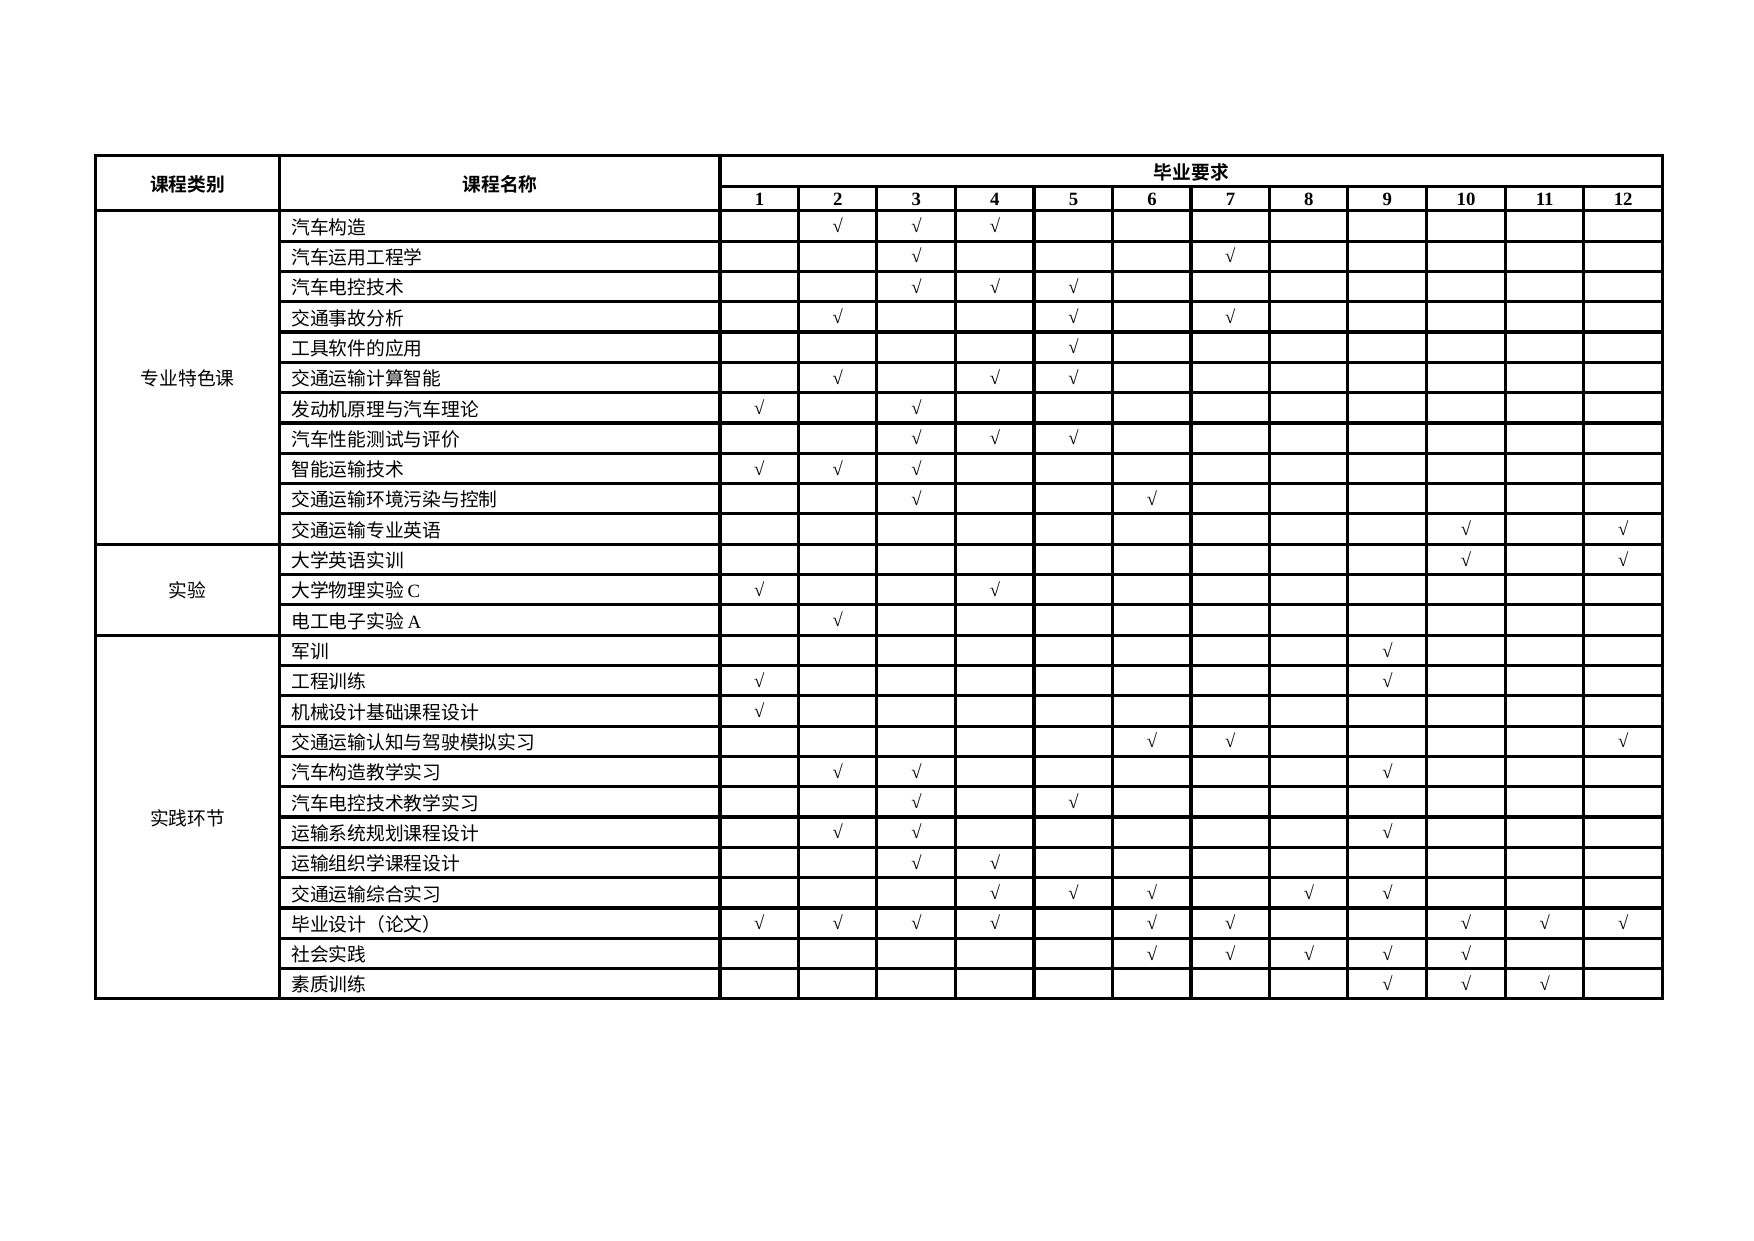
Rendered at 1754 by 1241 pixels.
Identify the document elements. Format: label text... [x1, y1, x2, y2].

table_cell √ [1036, 879, 1111, 906]
table_cell [800, 728, 875, 755]
table_cell 4 [957, 188, 1032, 209]
table_cell [1349, 485, 1425, 512]
table_cell [1428, 576, 1504, 603]
table_cell [1507, 606, 1582, 633]
table_cell √ [1349, 758, 1425, 785]
table_cell [1271, 455, 1346, 482]
table_cell 大学英语实训 [281, 546, 718, 573]
table_cell √ [878, 243, 954, 270]
table_cell √ [1036, 364, 1111, 391]
table_cell [1114, 334, 1189, 361]
table_cell √ [1193, 910, 1268, 937]
table_cell [722, 425, 797, 452]
table_cell [1271, 546, 1346, 573]
table_cell [957, 243, 1032, 270]
table_cell [1507, 546, 1582, 573]
table_cell [1585, 667, 1661, 694]
table_cell [1428, 849, 1504, 876]
table_cell 工具软件的应用 [281, 334, 718, 361]
table_cell [1036, 212, 1111, 239]
table_cell √ [1507, 910, 1582, 937]
table_cell [722, 879, 797, 906]
table_cell [1114, 758, 1189, 785]
table_cell √ [1271, 940, 1346, 967]
table_cell [800, 697, 875, 724]
table_cell [1349, 303, 1425, 330]
table_cell [1193, 394, 1268, 421]
table_cell [1507, 879, 1582, 906]
table_cell [1349, 212, 1425, 239]
table_cell 8 [1271, 188, 1346, 209]
table_cell [1585, 970, 1661, 997]
table_cell 交通事故分析 [281, 303, 718, 330]
table_cell [1349, 425, 1425, 452]
table_cell 实验 [97, 546, 278, 633]
table_cell √ [1114, 879, 1189, 906]
table_cell [800, 394, 875, 421]
table_cell [1271, 576, 1346, 603]
table_cell √ [800, 758, 875, 785]
table_cell [1036, 697, 1111, 724]
table_cell 9 [1349, 188, 1425, 209]
table_cell 汽车运用工程学 [281, 243, 718, 270]
table_cell [1507, 243, 1582, 270]
table_cell [1507, 576, 1582, 603]
table_cell [1585, 334, 1661, 361]
table_cell [1349, 334, 1425, 361]
table_cell 交通运输环境污染与控制 [281, 485, 718, 512]
table_cell [878, 940, 954, 967]
table_cell √ [800, 455, 875, 482]
table_cell [1349, 455, 1425, 482]
table_cell [878, 879, 954, 906]
table_cell [1036, 758, 1111, 785]
table_cell [957, 758, 1032, 785]
table_cell √ [1036, 788, 1111, 815]
table_cell [800, 485, 875, 512]
table_cell √ [722, 455, 797, 482]
table_cell [722, 515, 797, 543]
table_cell √ [722, 697, 797, 724]
table_cell [1036, 515, 1111, 543]
table_cell [1114, 697, 1189, 724]
table_cell [1036, 819, 1111, 846]
table_cell [878, 303, 954, 330]
table_cell [1271, 758, 1346, 785]
table_cell [1193, 334, 1268, 361]
table_cell [1114, 667, 1189, 694]
table_cell [1114, 788, 1189, 815]
table_cell √ [800, 212, 875, 239]
table_cell [1114, 819, 1189, 846]
table_cell [1349, 606, 1425, 633]
table_cell [1271, 697, 1346, 724]
table_cell [1507, 849, 1582, 876]
table_cell [1428, 819, 1504, 846]
table_cell [1114, 455, 1189, 482]
table_cell [1036, 940, 1111, 967]
table_cell [1193, 849, 1268, 876]
table_cell [1193, 364, 1268, 391]
table_cell [1349, 910, 1425, 937]
table_cell [957, 334, 1032, 361]
table_cell [1193, 485, 1268, 512]
table_cell [957, 940, 1032, 967]
table_cell [878, 637, 954, 664]
table_cell [1114, 576, 1189, 603]
table_cell [1507, 273, 1582, 300]
table_cell [722, 212, 797, 239]
table_cell [1036, 485, 1111, 512]
table_cell 汽车构造教学实习 [281, 758, 718, 785]
table_cell √ [1585, 728, 1661, 755]
table_cell [957, 667, 1032, 694]
table_cell [1271, 394, 1346, 421]
table_cell 5 [1036, 188, 1111, 209]
table_cell [1349, 394, 1425, 421]
table_cell [800, 667, 875, 694]
table_cell [1114, 273, 1189, 300]
table_cell [1114, 364, 1189, 391]
table_cell 发动机原理与汽车理论 [281, 394, 718, 421]
table_cell √ [878, 425, 954, 452]
table_cell [1585, 637, 1661, 664]
table_cell √ [1585, 515, 1661, 543]
table_cell [1114, 849, 1189, 876]
table_cell √ [878, 849, 954, 876]
table_cell [1585, 940, 1661, 967]
table_cell 专业特色课 [97, 212, 278, 543]
table_cell √ [1349, 879, 1425, 906]
table_cell [1428, 637, 1504, 664]
table_cell [1271, 425, 1346, 452]
table_cell 汽车性能测试与评价 [281, 425, 718, 452]
table_cell 大学物理实验C [281, 576, 718, 603]
table_cell [1271, 606, 1346, 633]
table_cell √ [1114, 910, 1189, 937]
table_cell [1507, 788, 1582, 815]
table_cell [722, 364, 797, 391]
table_cell [1428, 394, 1504, 421]
table_cell [1193, 425, 1268, 452]
table_cell [800, 334, 875, 361]
table_cell 7 [1193, 188, 1268, 209]
table_cell [1428, 303, 1504, 330]
table_cell [1507, 334, 1582, 361]
table_cell [1193, 546, 1268, 573]
table_cell [722, 728, 797, 755]
table_cell 运输组织学课程设计 [281, 849, 718, 876]
table_cell [1114, 546, 1189, 573]
table_cell [1507, 697, 1582, 724]
table_cell 汽车电控技术 [281, 273, 718, 300]
table_cell [1114, 637, 1189, 664]
table_cell [1349, 576, 1425, 603]
table_cell [957, 697, 1032, 724]
table_cell [1428, 334, 1504, 361]
table_cell √ [957, 273, 1032, 300]
table_cell √ [1428, 515, 1504, 543]
table_cell [722, 758, 797, 785]
table_cell [1271, 788, 1346, 815]
table_cell [1349, 273, 1425, 300]
table_cell √ [800, 606, 875, 633]
table_cell [1585, 485, 1661, 512]
table_cell [800, 788, 875, 815]
table_cell [1349, 788, 1425, 815]
table_cell √ [1507, 970, 1582, 997]
table_cell 汽车构造 [281, 212, 718, 239]
table_cell [1036, 546, 1111, 573]
table_header 毕业要求 [722, 157, 1661, 184]
table_cell [1585, 697, 1661, 724]
table_cell √ [800, 910, 875, 937]
table_cell [1585, 879, 1661, 906]
table_cell [1507, 637, 1582, 664]
table_cell √ [722, 910, 797, 937]
table_cell [1428, 606, 1504, 633]
table_cell √ [1428, 910, 1504, 937]
table_cell [1507, 455, 1582, 482]
table_cell [1193, 515, 1268, 543]
table_cell √ [1349, 970, 1425, 997]
table_cell [1585, 364, 1661, 391]
table_cell [1036, 576, 1111, 603]
table_cell √ [1114, 940, 1189, 967]
table_cell [1114, 970, 1189, 997]
table_cell 交通运输综合实习 [281, 879, 718, 906]
table_cell √ [957, 364, 1032, 391]
table_cell [1507, 394, 1582, 421]
table_cell [1036, 910, 1111, 937]
table_cell [1428, 697, 1504, 724]
table_cell [800, 243, 875, 270]
table_cell √ [1114, 728, 1189, 755]
table_cell [878, 515, 954, 543]
table_cell [722, 546, 797, 573]
table_cell [878, 667, 954, 694]
table_cell [1585, 819, 1661, 846]
table_cell [1036, 728, 1111, 755]
table_cell 交通运输专业英语 [281, 515, 718, 543]
table_cell √ [878, 788, 954, 815]
table_cell [722, 303, 797, 330]
table_cell [1193, 273, 1268, 300]
table_cell √ [1036, 273, 1111, 300]
table_cell [1271, 728, 1346, 755]
table_cell 10 [1428, 188, 1504, 209]
table_cell [1349, 546, 1425, 573]
table_cell [1271, 212, 1346, 239]
table_cell √ [1036, 334, 1111, 361]
table_cell 汽车电控技术教学实习 [281, 788, 718, 815]
table_cell √ [800, 303, 875, 330]
table_cell √ [957, 910, 1032, 937]
table_cell √ [1349, 819, 1425, 846]
table_cell 工程训练 [281, 667, 718, 694]
table_cell [1114, 425, 1189, 452]
table_cell [957, 728, 1032, 755]
table_cell √ [957, 425, 1032, 452]
table_cell √ [1428, 970, 1504, 997]
table_cell [1193, 970, 1268, 997]
table_cell [957, 515, 1032, 543]
table_cell √ [1585, 546, 1661, 573]
table_cell [1271, 243, 1346, 270]
table_cell [1349, 364, 1425, 391]
table_cell √ [1114, 485, 1189, 512]
table_cell √ [800, 819, 875, 846]
table_cell [722, 819, 797, 846]
table_cell [1193, 212, 1268, 239]
table_cell 运输系统规划课程设计 [281, 819, 718, 846]
table_cell [957, 637, 1032, 664]
table_cell [722, 788, 797, 815]
table_cell [1193, 637, 1268, 664]
table_cell [1036, 243, 1111, 270]
table_cell [1507, 515, 1582, 543]
table_cell [1428, 788, 1504, 815]
table_cell [1271, 910, 1346, 937]
table_cell [722, 334, 797, 361]
table_cell [1507, 364, 1582, 391]
table_header 课程名称 [281, 157, 718, 209]
table_cell [1585, 758, 1661, 785]
table_cell 6 [1114, 188, 1189, 209]
table_cell √ [1193, 940, 1268, 967]
table_cell [1585, 273, 1661, 300]
table_cell [1585, 788, 1661, 815]
table_cell [1114, 515, 1189, 543]
table_cell [1428, 879, 1504, 906]
table_cell 毕业设计（论文） [281, 910, 718, 937]
table_cell √ [957, 212, 1032, 239]
table_cell √ [722, 576, 797, 603]
table_cell [722, 970, 797, 997]
table_cell [800, 637, 875, 664]
table_cell [722, 637, 797, 664]
table_cell 交通运输认知与驾驶模拟实习 [281, 728, 718, 755]
table_cell [1428, 758, 1504, 785]
table_cell [1428, 728, 1504, 755]
table_cell √ [878, 212, 954, 239]
table_cell [1507, 425, 1582, 452]
table_cell [957, 303, 1032, 330]
table_cell [1349, 697, 1425, 724]
table_cell [1428, 455, 1504, 482]
table_cell [800, 576, 875, 603]
table_cell [1585, 606, 1661, 633]
table_cell [1271, 303, 1346, 330]
table_cell [722, 940, 797, 967]
table_cell [800, 849, 875, 876]
table_cell √ [1349, 637, 1425, 664]
table_cell √ [722, 394, 797, 421]
table_cell 交通运输计算智能 [281, 364, 718, 391]
table_cell 11 [1507, 188, 1582, 209]
table_cell [1585, 212, 1661, 239]
table_cell [1193, 606, 1268, 633]
table_cell [878, 606, 954, 633]
table_cell [878, 334, 954, 361]
table_cell [800, 515, 875, 543]
table_cell [1507, 940, 1582, 967]
table_cell [1036, 394, 1111, 421]
table_cell [722, 849, 797, 876]
table_cell [1428, 485, 1504, 512]
table_cell √ [1585, 910, 1661, 937]
table_cell [1036, 849, 1111, 876]
table_cell [1114, 394, 1189, 421]
table_cell √ [1193, 303, 1268, 330]
table_cell √ [1428, 546, 1504, 573]
table_cell [878, 728, 954, 755]
table_cell [1271, 364, 1346, 391]
table_cell [1114, 606, 1189, 633]
table_cell √ [1193, 728, 1268, 755]
table_cell [1428, 273, 1504, 300]
table_cell √ [878, 273, 954, 300]
table_cell √ [1271, 879, 1346, 906]
table_cell 2 [800, 188, 875, 209]
table_cell [957, 546, 1032, 573]
table_cell [1193, 788, 1268, 815]
table_cell 3 [878, 188, 954, 209]
table_cell √ [878, 455, 954, 482]
table_cell [1036, 637, 1111, 664]
table_cell 军训 [281, 637, 718, 664]
table_cell [1507, 212, 1582, 239]
table_cell [1271, 637, 1346, 664]
table_cell [1271, 485, 1346, 512]
table_cell [1271, 970, 1346, 997]
table_cell 社会实践 [281, 940, 718, 967]
table_cell √ [878, 910, 954, 937]
table_cell [1349, 849, 1425, 876]
table_cell [800, 425, 875, 452]
table_cell [1585, 394, 1661, 421]
table_cell √ [722, 667, 797, 694]
table_cell √ [878, 394, 954, 421]
table_cell √ [800, 364, 875, 391]
table_cell [957, 970, 1032, 997]
table_cell [800, 273, 875, 300]
table_cell [957, 788, 1032, 815]
table_cell [957, 455, 1032, 482]
table_cell √ [1036, 425, 1111, 452]
table_cell [1271, 334, 1346, 361]
table_cell [1585, 243, 1661, 270]
table_cell [1193, 455, 1268, 482]
table_cell [1585, 303, 1661, 330]
table_cell [878, 546, 954, 573]
table_cell [1507, 728, 1582, 755]
table_cell [1349, 243, 1425, 270]
table_cell [1036, 455, 1111, 482]
table_cell [1114, 243, 1189, 270]
table_cell [1585, 425, 1661, 452]
table_cell [1428, 212, 1504, 239]
table_cell [1193, 758, 1268, 785]
table_cell [1428, 425, 1504, 452]
table_cell [722, 485, 797, 512]
table_cell [1507, 758, 1582, 785]
table_cell [1114, 212, 1189, 239]
table_cell [1507, 667, 1582, 694]
table_cell [957, 606, 1032, 633]
table_cell [1507, 819, 1582, 846]
table_cell [1271, 819, 1346, 846]
table_cell [1114, 303, 1189, 330]
table_cell √ [1428, 940, 1504, 967]
table_cell 1 [722, 188, 797, 209]
table_cell [1036, 667, 1111, 694]
table_cell 机械设计基础课程设计 [281, 697, 718, 724]
table_cell [878, 697, 954, 724]
table_cell √ [957, 849, 1032, 876]
table_cell [1271, 849, 1346, 876]
table_cell [722, 606, 797, 633]
table_cell 电工电子实验A [281, 606, 718, 633]
table_cell [1507, 303, 1582, 330]
table_cell [722, 273, 797, 300]
table_cell [722, 243, 797, 270]
table_cell [1193, 819, 1268, 846]
table_cell [957, 485, 1032, 512]
table_cell [1585, 455, 1661, 482]
table_header 课程类别 [97, 157, 278, 209]
table_cell √ [957, 879, 1032, 906]
table_cell 素质训练 [281, 970, 718, 997]
table_cell [1036, 970, 1111, 997]
table_cell [800, 940, 875, 967]
table_cell [800, 546, 875, 573]
table_cell 12 [1585, 188, 1661, 209]
table_cell [800, 879, 875, 906]
table_cell √ [878, 485, 954, 512]
table_cell √ [1036, 303, 1111, 330]
table_cell √ [1349, 940, 1425, 967]
table_cell [1193, 697, 1268, 724]
table_cell 实践环节 [97, 637, 278, 997]
table_cell √ [957, 576, 1032, 603]
table_cell [1193, 879, 1268, 906]
table_cell [1036, 606, 1111, 633]
table_cell [1428, 243, 1504, 270]
table_cell [1428, 364, 1504, 391]
table_cell √ [1193, 243, 1268, 270]
table_cell [1428, 667, 1504, 694]
table_cell √ [1349, 667, 1425, 694]
table_cell 智能运输技术 [281, 455, 718, 482]
table_cell [1585, 849, 1661, 876]
table_cell [957, 394, 1032, 421]
table_cell [1271, 515, 1346, 543]
table_cell √ [878, 819, 954, 846]
table_cell [1193, 667, 1268, 694]
table_cell [957, 819, 1032, 846]
table_cell [878, 970, 954, 997]
table_cell [1193, 576, 1268, 603]
table_cell [878, 576, 954, 603]
table_cell [1349, 728, 1425, 755]
table_cell [1507, 485, 1582, 512]
table_cell √ [878, 758, 954, 785]
table_cell [1585, 576, 1661, 603]
table_cell [800, 970, 875, 997]
table_cell [1271, 667, 1346, 694]
table_cell [878, 364, 954, 391]
table_cell [1349, 515, 1425, 543]
table_cell [1271, 273, 1346, 300]
